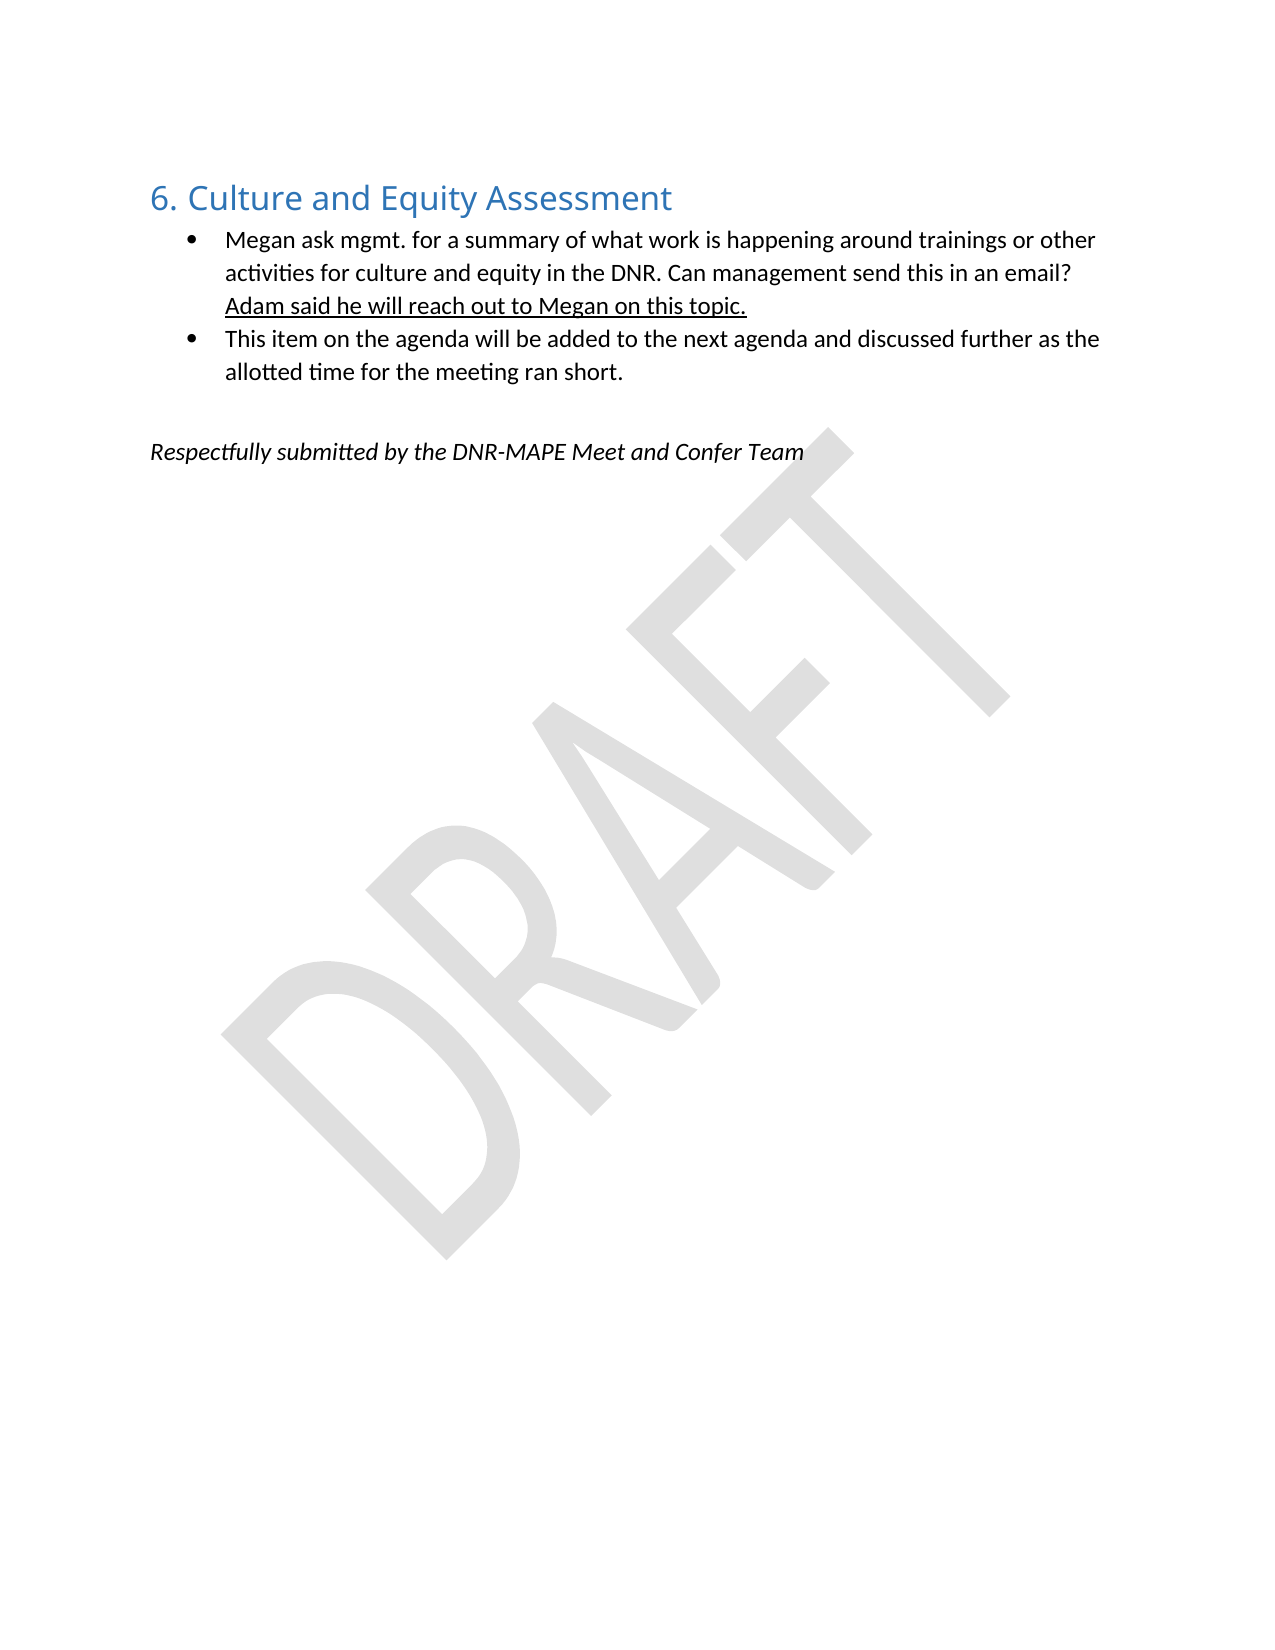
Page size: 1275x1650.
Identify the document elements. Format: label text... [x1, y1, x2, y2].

list Megan ask mgmt. for a summary of what work is happening around trainings or other activities for culture and equity in the DNR. Can management send this in an email? Adam said he will reach out to Megan on this topic. [187, 224, 1125, 320]
list This item on the agenda will be added to the next agenda and discussed further as the allotted time for the meeting ran short. [187, 323, 1125, 386]
subtitle Culture and Equity Assessment [150, 175, 1125, 220]
text Respectfully submitted by the DNR-MAPE Meet and Confer Team [150, 436, 1125, 466]
